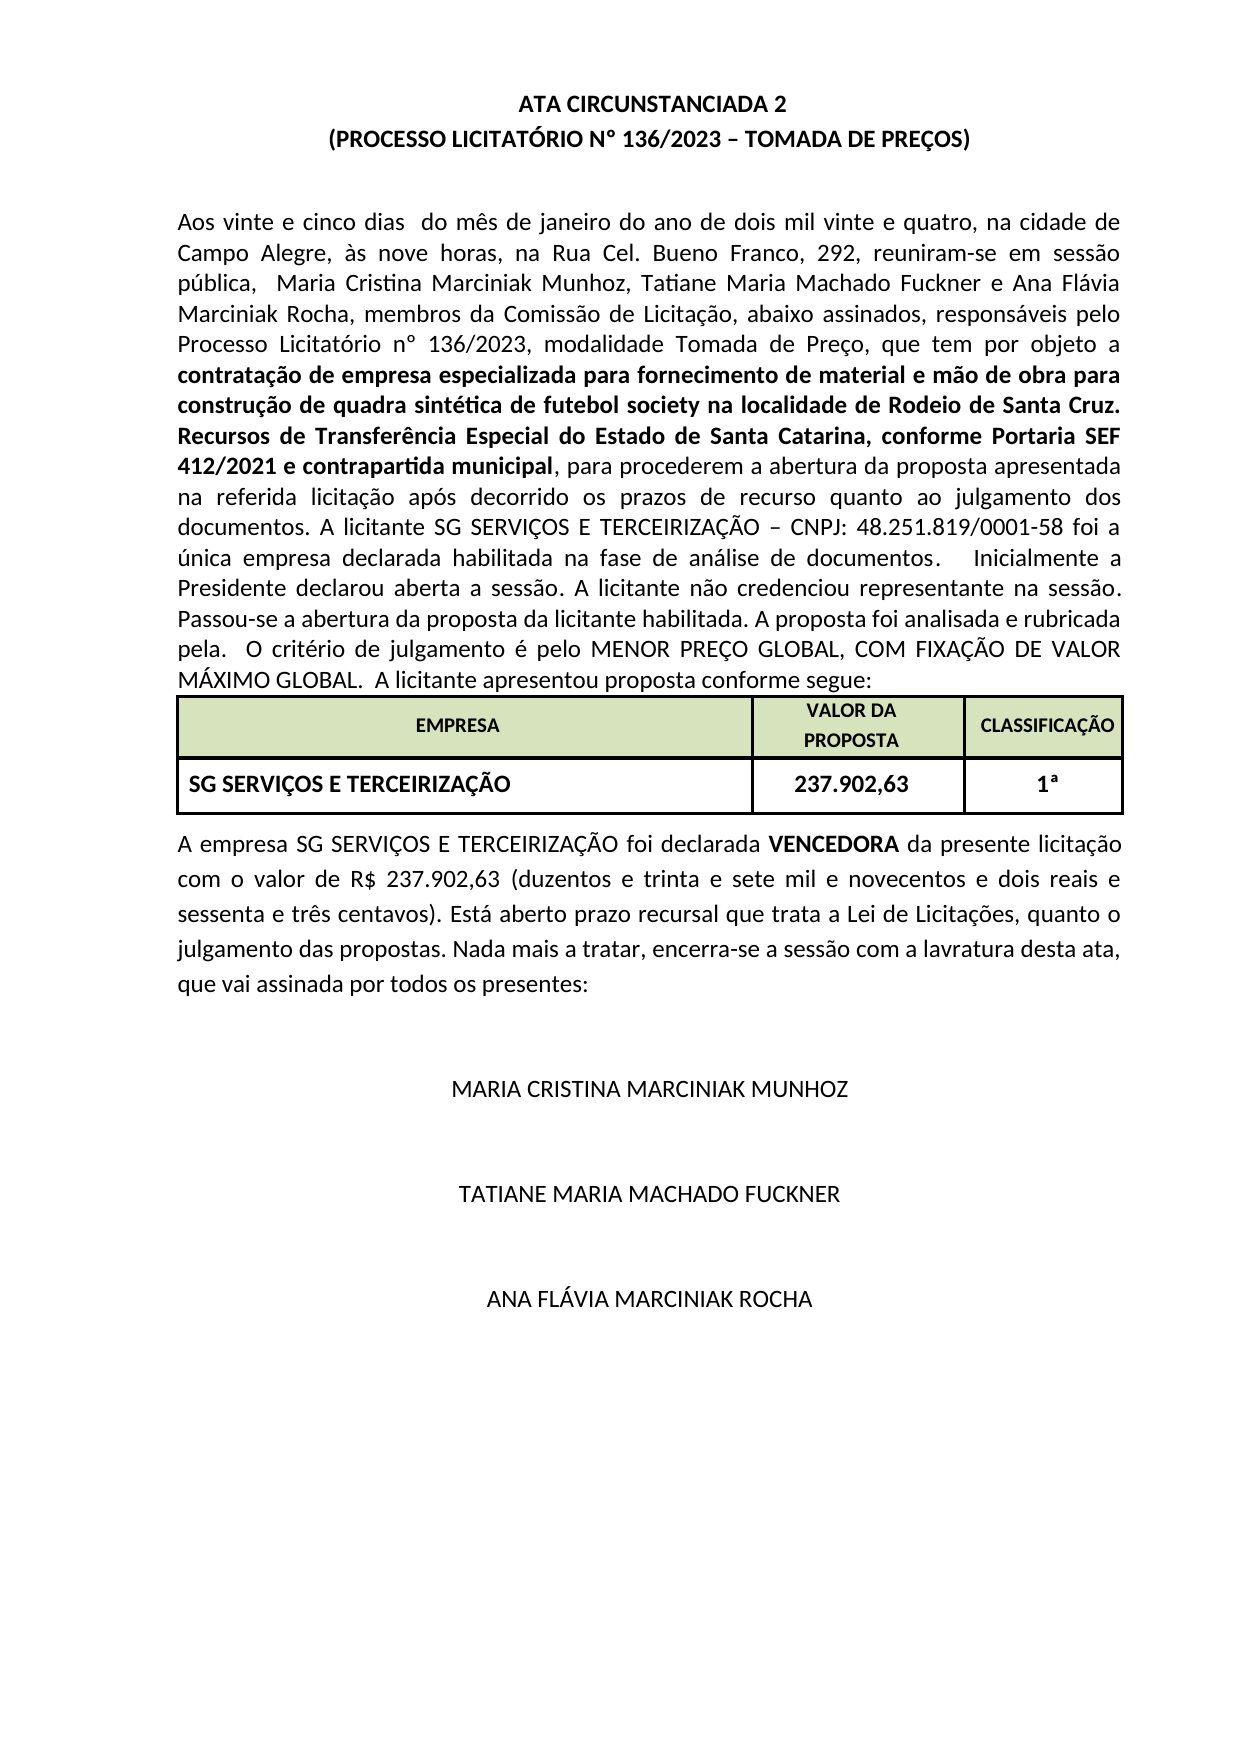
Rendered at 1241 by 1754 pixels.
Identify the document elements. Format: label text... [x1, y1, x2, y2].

text ATA CIRCUNSTANCIADA 2 [177, 89, 1122, 119]
text ANA FLÁVIA MARCINIAK ROCHA [177, 1283, 1122, 1313]
table_cell 237.902,63 [754, 760, 963, 812]
table_header CLASSIFICAÇÃO [966, 698, 1121, 756]
text A empresa SG SERVIÇOS E TERCEIRIZAÇÃO foi declarada VENCEDORA da presente licitação com o valor de R$ 237.902,63 (duzentos e trinta e sete mil e novecentos e dois reais e sessenta e três centavos). Está aberto prazo recursal que trata a Lei de Licitações, quanto o julgamento das propostas. Nada mais a tratar, encerra-se a sessão com a lavratura desta ata, que vai assinada por todos os presentes: [177, 828, 1122, 998]
text TATIANE MARIA MACHADO FUCKNER [177, 1178, 1122, 1208]
table_cell SG SERVIÇOS E TERCEIRIZAÇÃO [179, 760, 751, 812]
table_cell 1ª [966, 760, 1121, 812]
text Aos vinte e cinco dias do mês de janeiro do ano de dois mil vinte e quatro, na cidade de Campo Alegre, às nove horas, na Rua Cel. Bueno Franco, 292, reuniram-se em sessão pública, Maria Cristina Marciniak Munhoz, Tatiane Maria Machado Fuckner e Ana Flávia Marciniak Rocha, membros da Comissão de Licitação, abaixo assinados, responsáveis pelo Processo Licitatório nº 136/2023, modalidade Tomada de Preço, que tem por objeto a contratação de empresa especializada para fornecimento de material e mão de obra para construção de quadra sintética de futebol society na localidade de Rodeio de Santa Cruz. Recursos de Transferência Especial do Estado de Santa Catarina, conforme Portaria SEF 412/2021 e contrapartida municipal, para procederem a abertura da proposta apresentada na referida licitação após decorrido os prazos de recurso quanto ao julgamento dos documentos. A licitante SG SERVIÇOS E TERCEIRIZAÇÃO – CNPJ: 48.251.819/0001-58 foi a única empresa declarada habilitada na fase de análise de documentos. Inicialmente a Presidente declarou aberta a sessão. A licitante não credenciou representante na sessão. Passou-se a abertura da proposta da licitante habilitada. A proposta foi analisada e rubricada pela. O critério de julgamento é pelo MENOR PREÇO GLOBAL, COM FIXAÇÃO DE VALOR MÁXIMO GLOBAL. A licitante apresentou proposta conforme segue: [177, 206, 1122, 694]
table_header EMPRESA [179, 698, 751, 756]
table_header VALOR DA PROPOSTA [754, 698, 963, 756]
text (PROCESSO LICITATÓRIO Nº 136/2023 – TOMADA DE PREÇOS) [177, 124, 1122, 154]
text MARIA CRISTINA MARCINIAK MUNHOZ [177, 1073, 1122, 1103]
